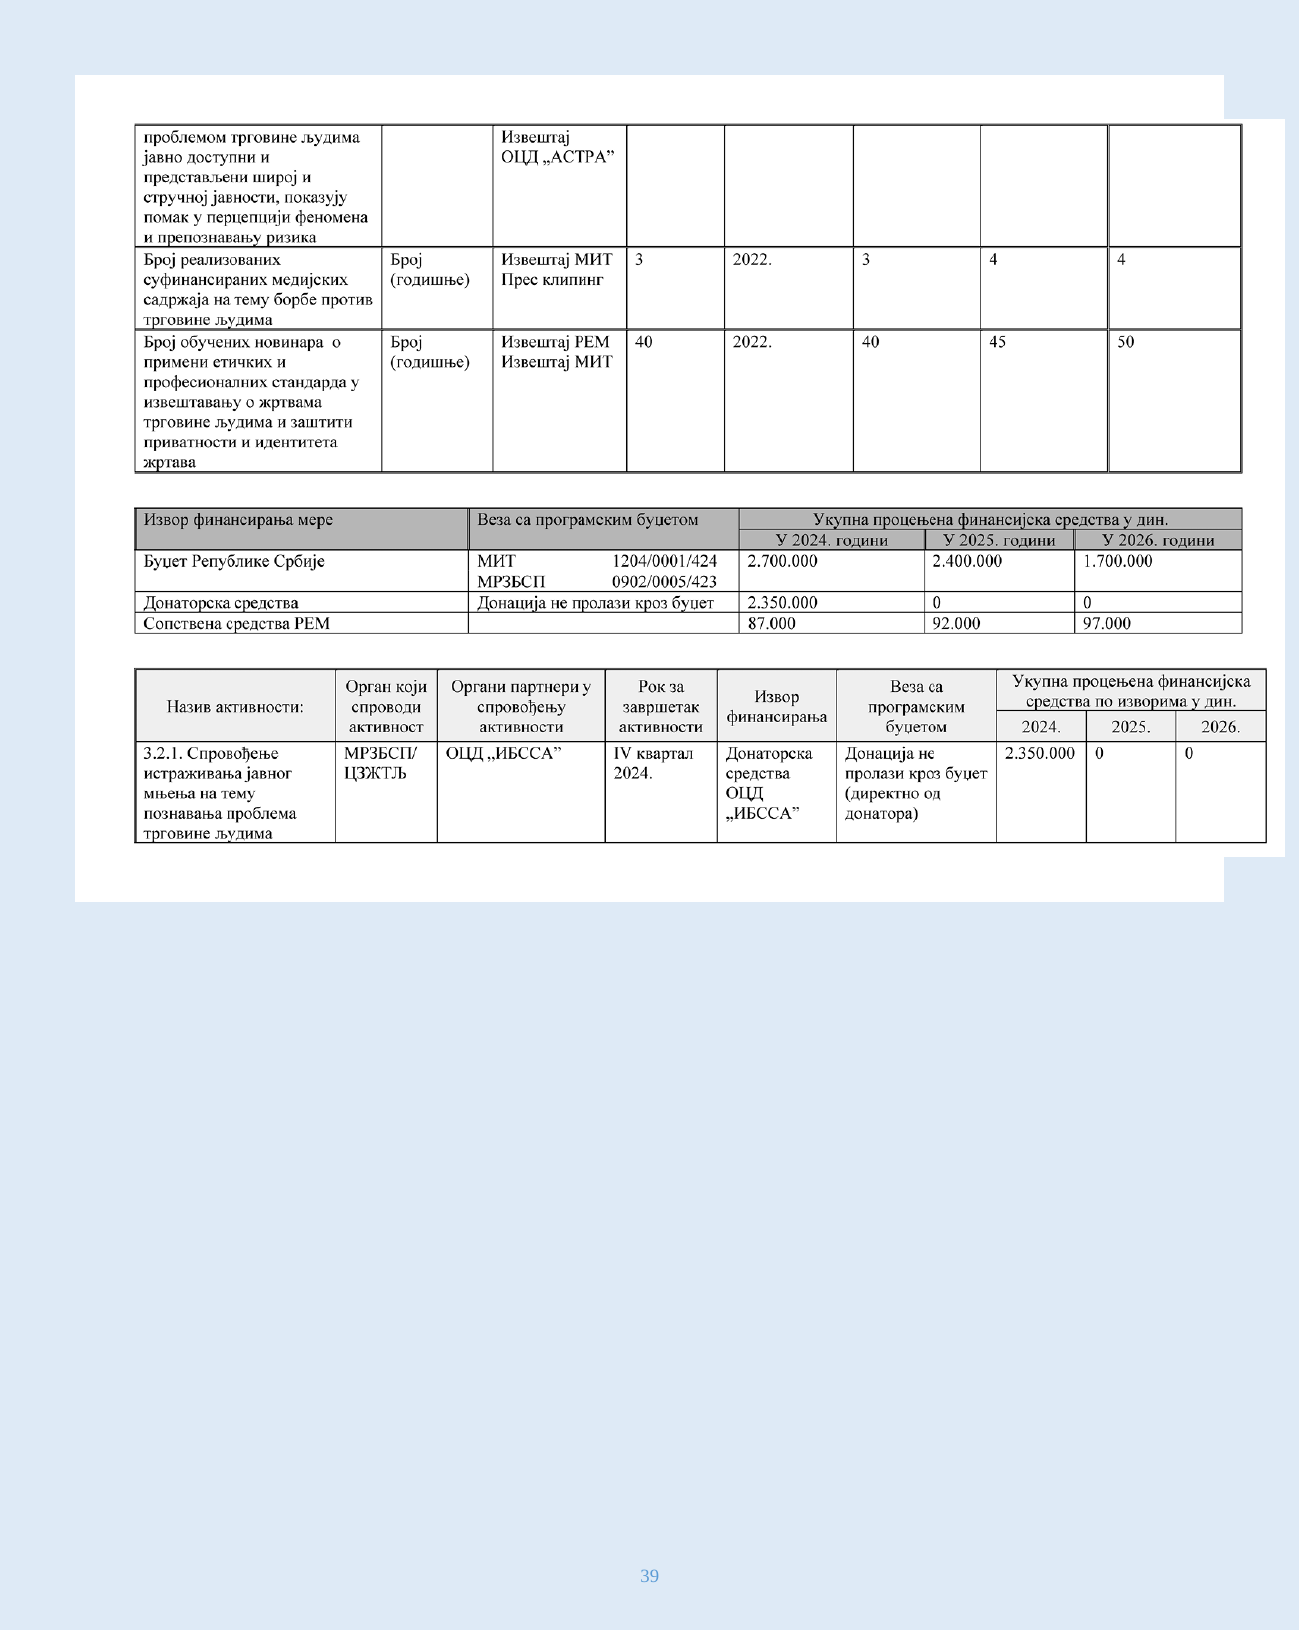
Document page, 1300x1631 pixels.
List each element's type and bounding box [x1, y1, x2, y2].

picture [125, 75, 1286, 902]
